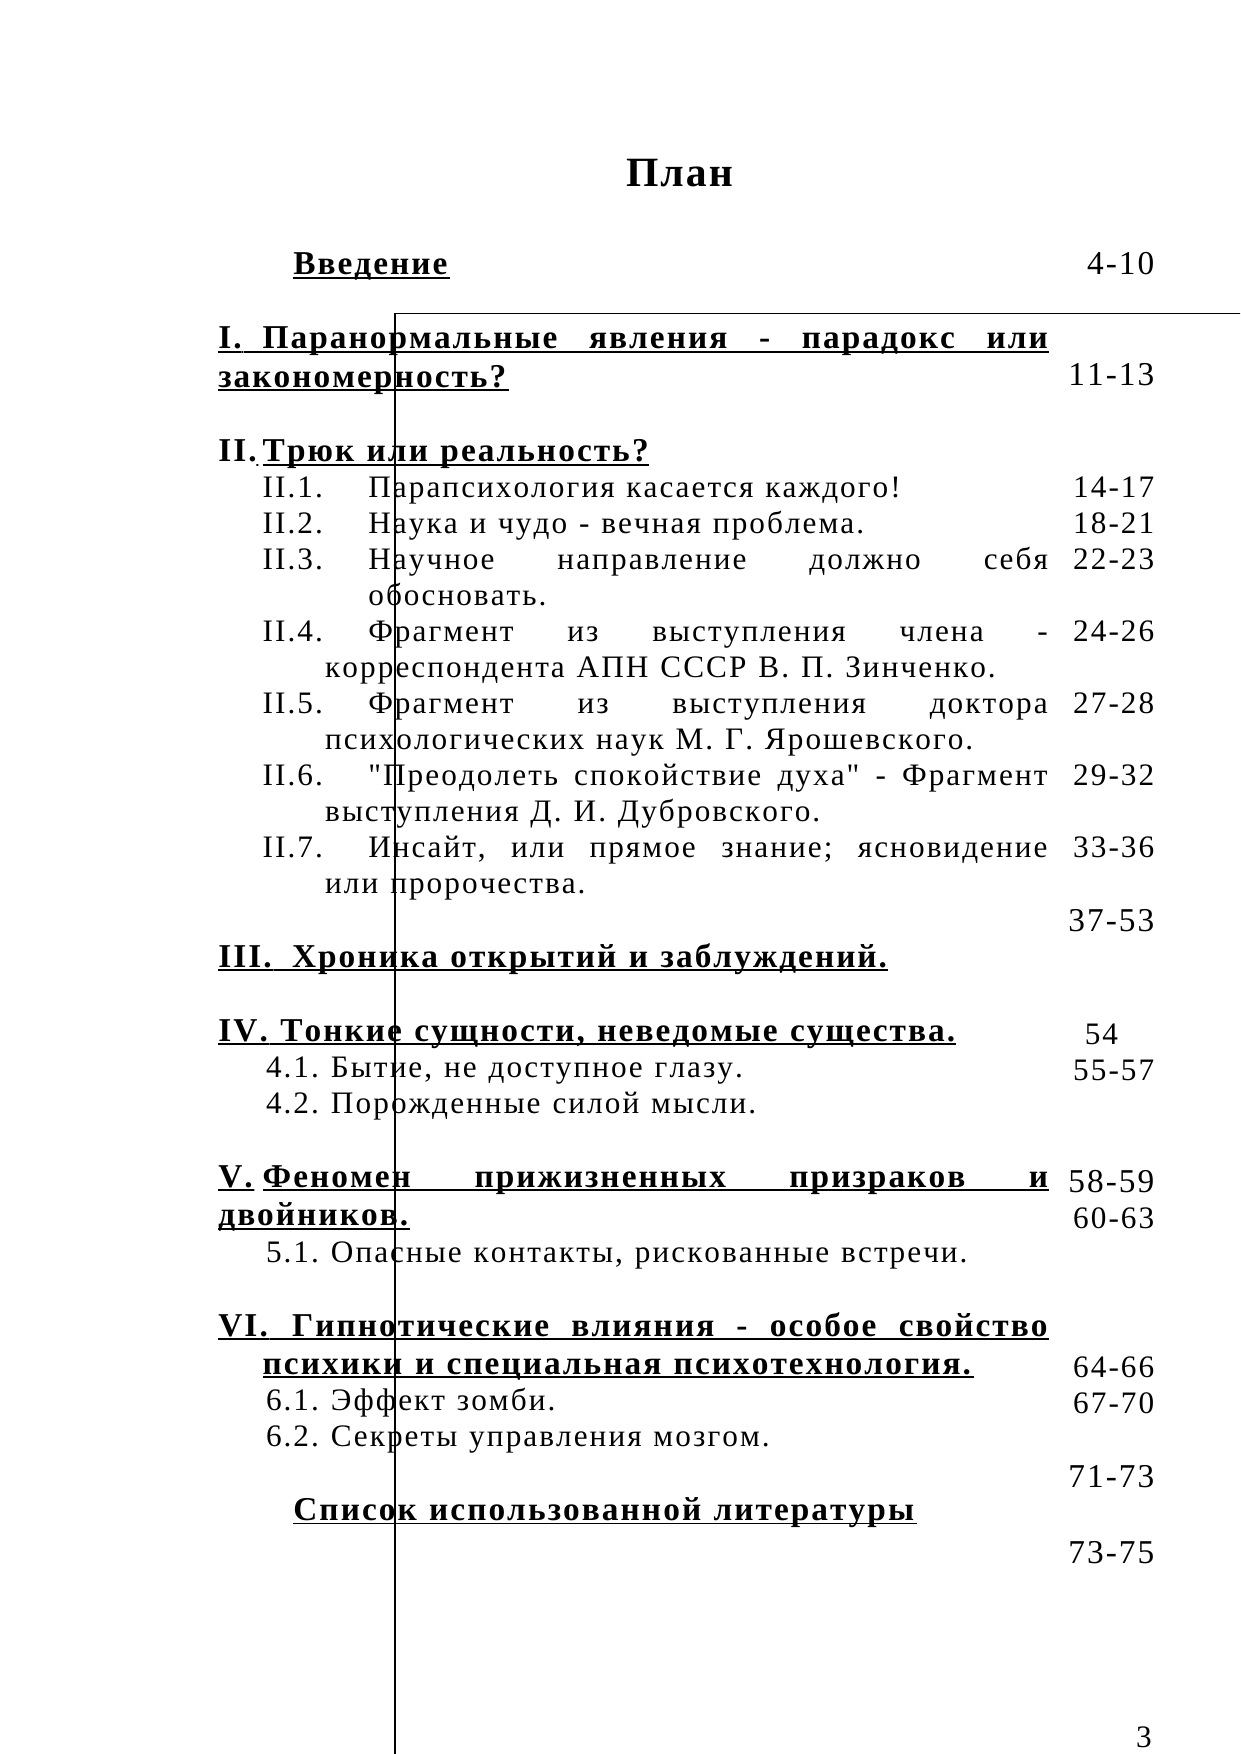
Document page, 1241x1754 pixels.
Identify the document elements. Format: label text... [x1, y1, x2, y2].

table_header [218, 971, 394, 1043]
text План [207, 148, 1152, 196]
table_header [1049, 314, 1154, 1577]
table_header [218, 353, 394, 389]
table_header 4-10 11-13 14-17 18-21 22-23 24-26 27-28 29-32 33-36 37-53 54 55-57 58-59 60-63 64-66 67-70 71-73 73-75 [1049, 196, 1154, 313]
